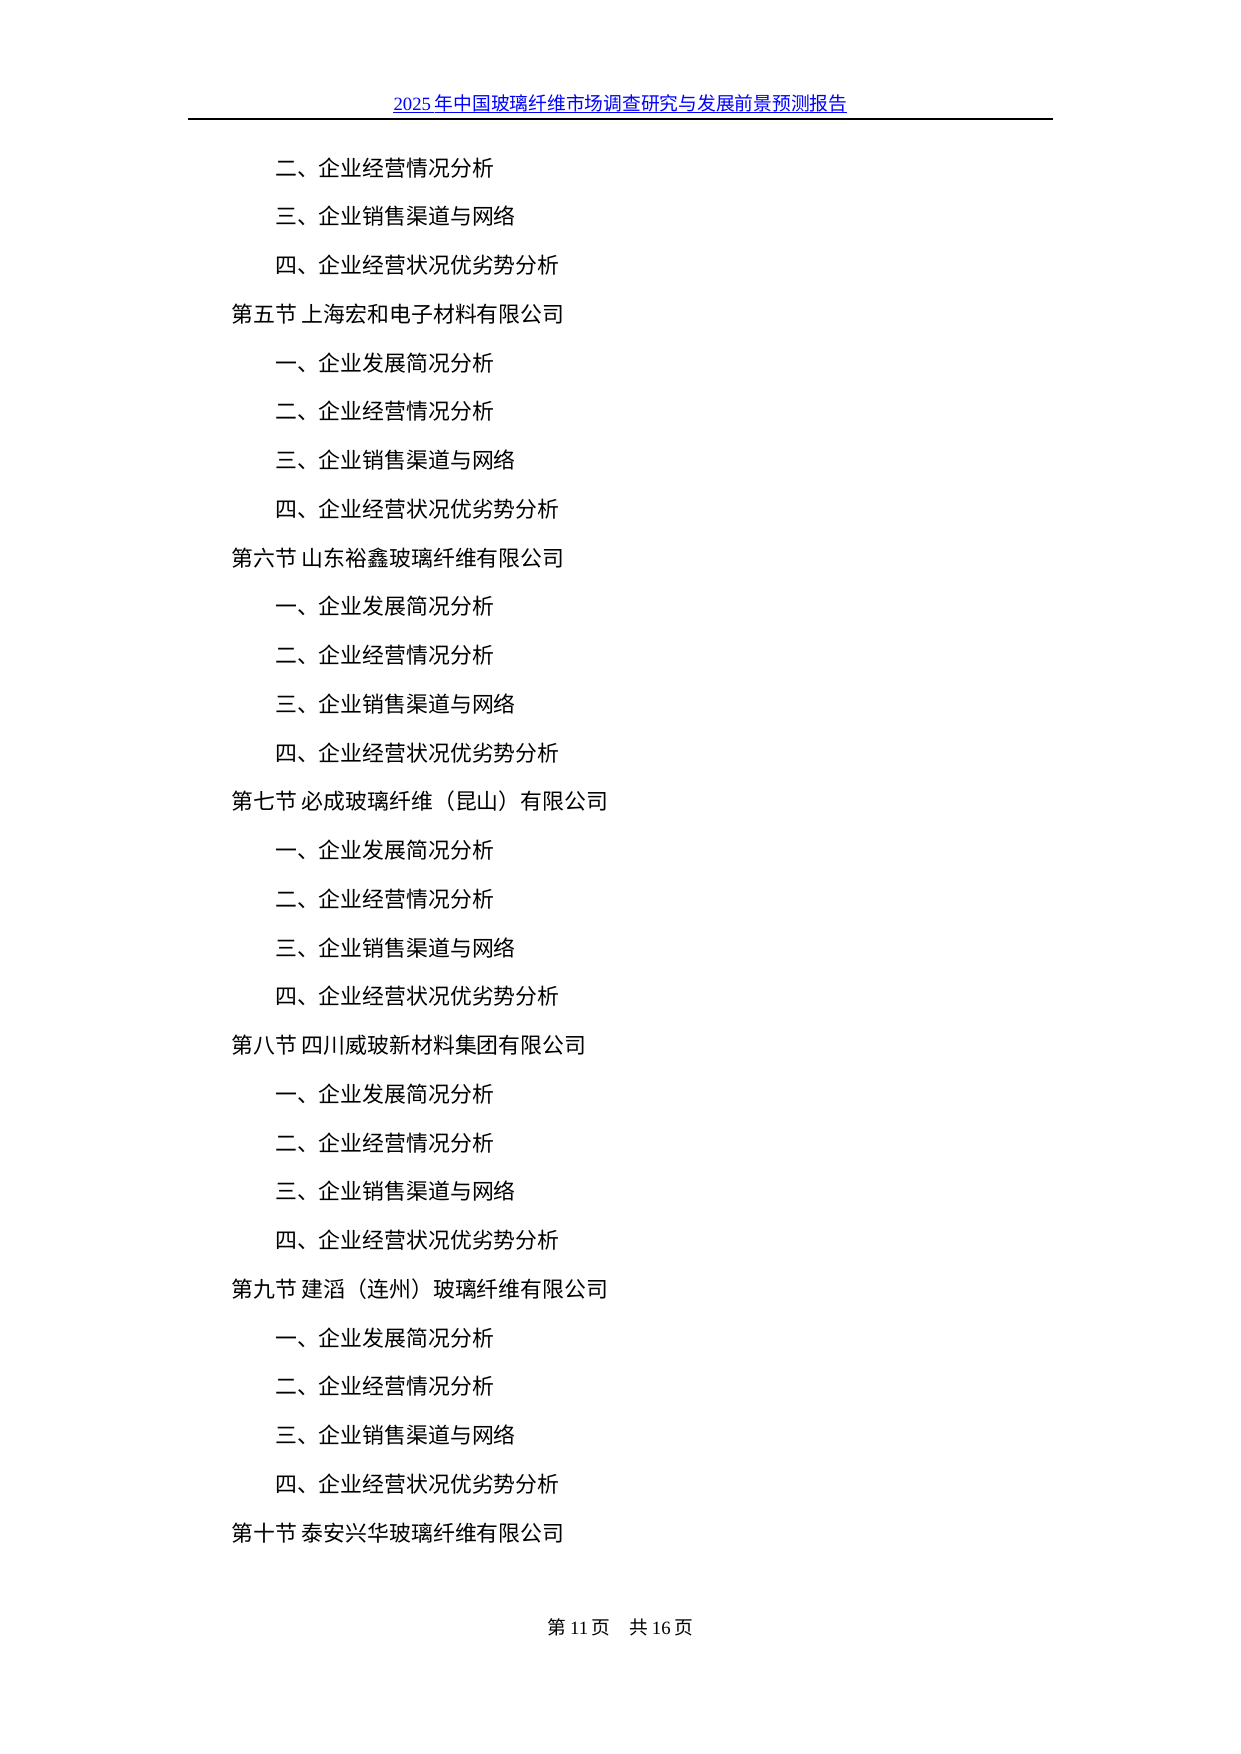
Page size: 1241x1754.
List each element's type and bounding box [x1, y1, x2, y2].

text [187, 150, 1053, 1548]
